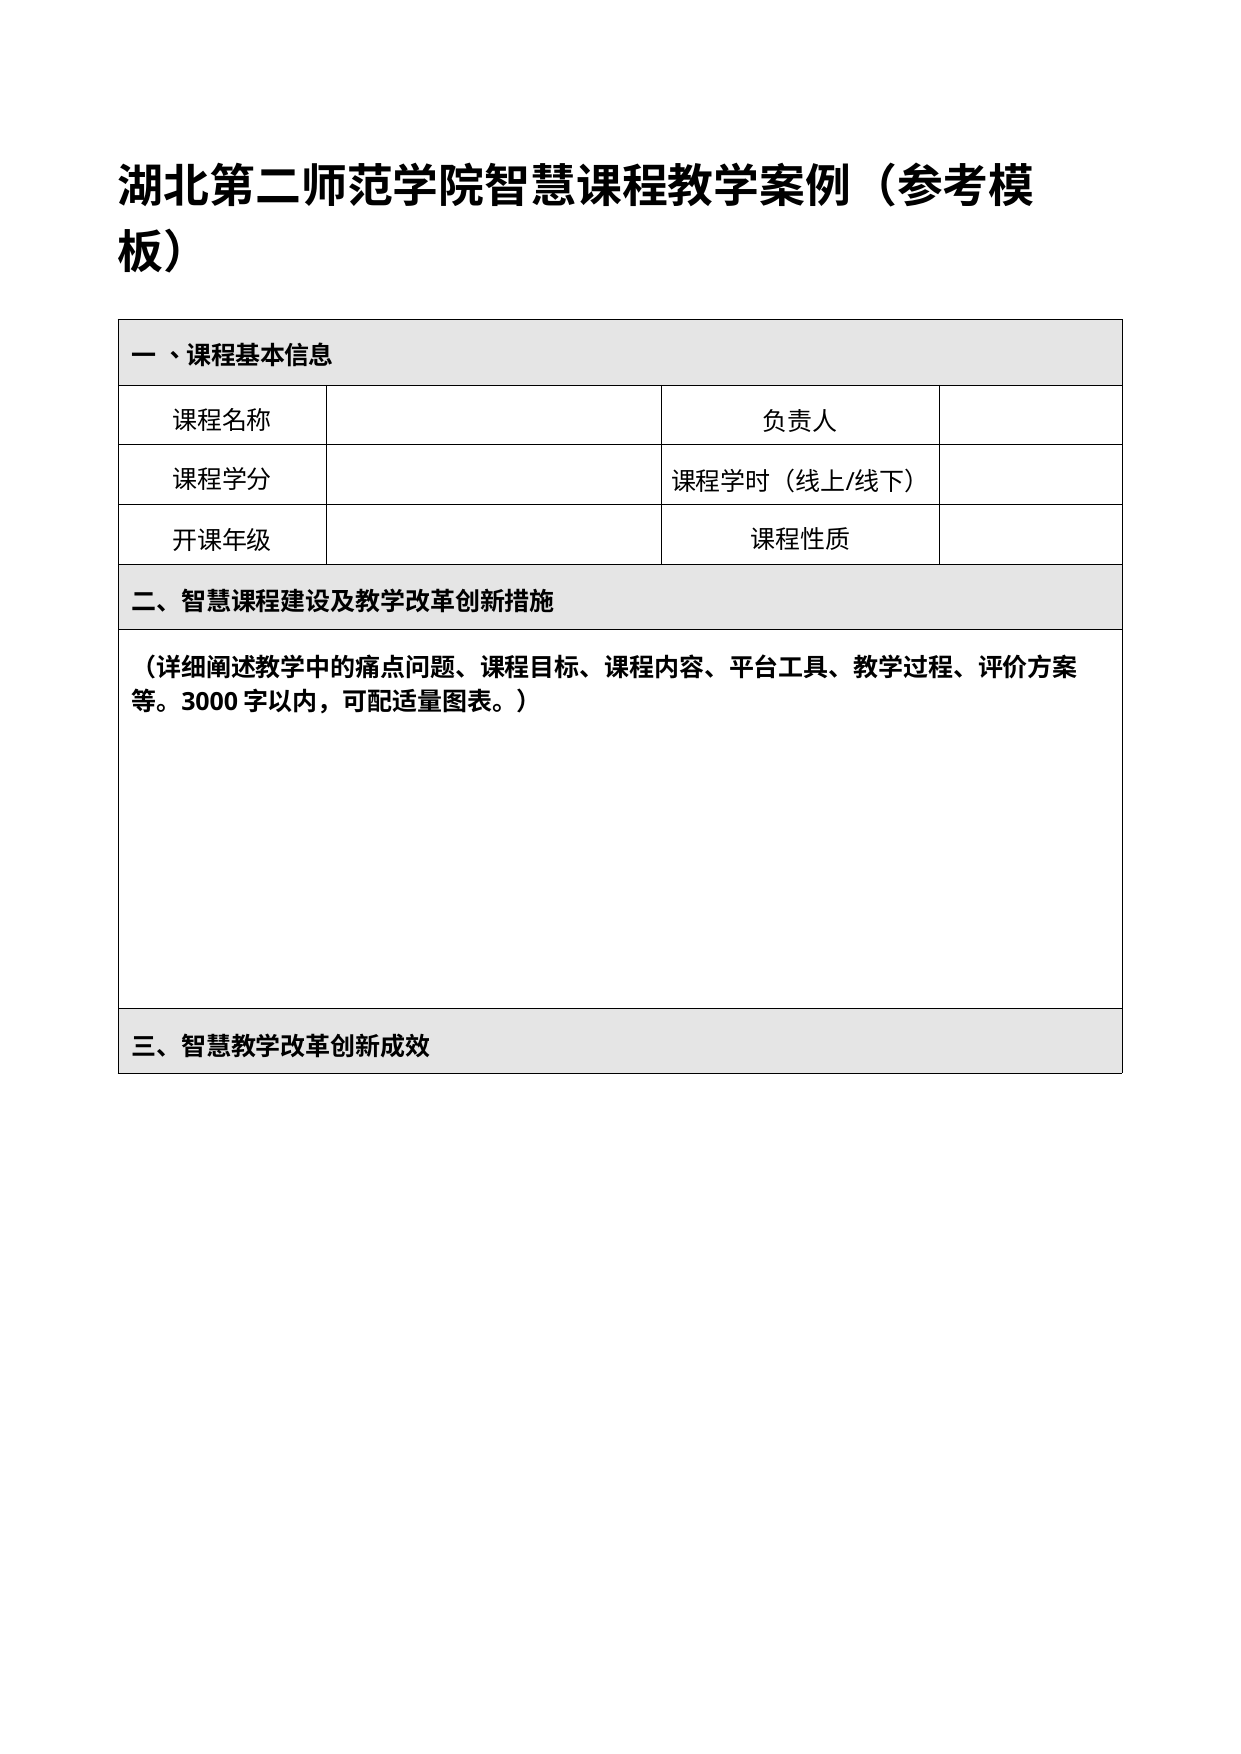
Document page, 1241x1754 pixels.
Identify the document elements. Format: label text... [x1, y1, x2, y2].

table_cell [940, 445, 1122, 504]
table_cell 课程名称 [119, 386, 326, 444]
table_cell 二、智慧课程建设及教学改革创新措施 [119, 565, 1122, 629]
table_cell [327, 386, 661, 444]
table_cell （详细阐述教学中的痛点问题、课程目标、课程内容、平台工具、教学过程、评价方案等。3000字以内，可配适量图表。） [119, 630, 1122, 1008]
table_header 一 、课程基本信息 [119, 320, 1122, 385]
table_cell 三、智慧教学改革创新成效 [119, 1009, 1122, 1073]
table_cell [940, 505, 1122, 563]
table_cell 课程学分 [119, 445, 326, 504]
text 湖北第二师范学院智慧课程教学案例（参考模板） [118, 149, 1122, 282]
table_cell 开课年级 [119, 505, 326, 563]
table_cell 课程性质 [662, 505, 939, 563]
table_cell [327, 505, 661, 563]
table_cell [940, 386, 1122, 444]
table_cell [327, 445, 661, 504]
table_cell 负责人 [662, 386, 939, 444]
table_cell 课程学时（线上/线下） [662, 445, 939, 504]
